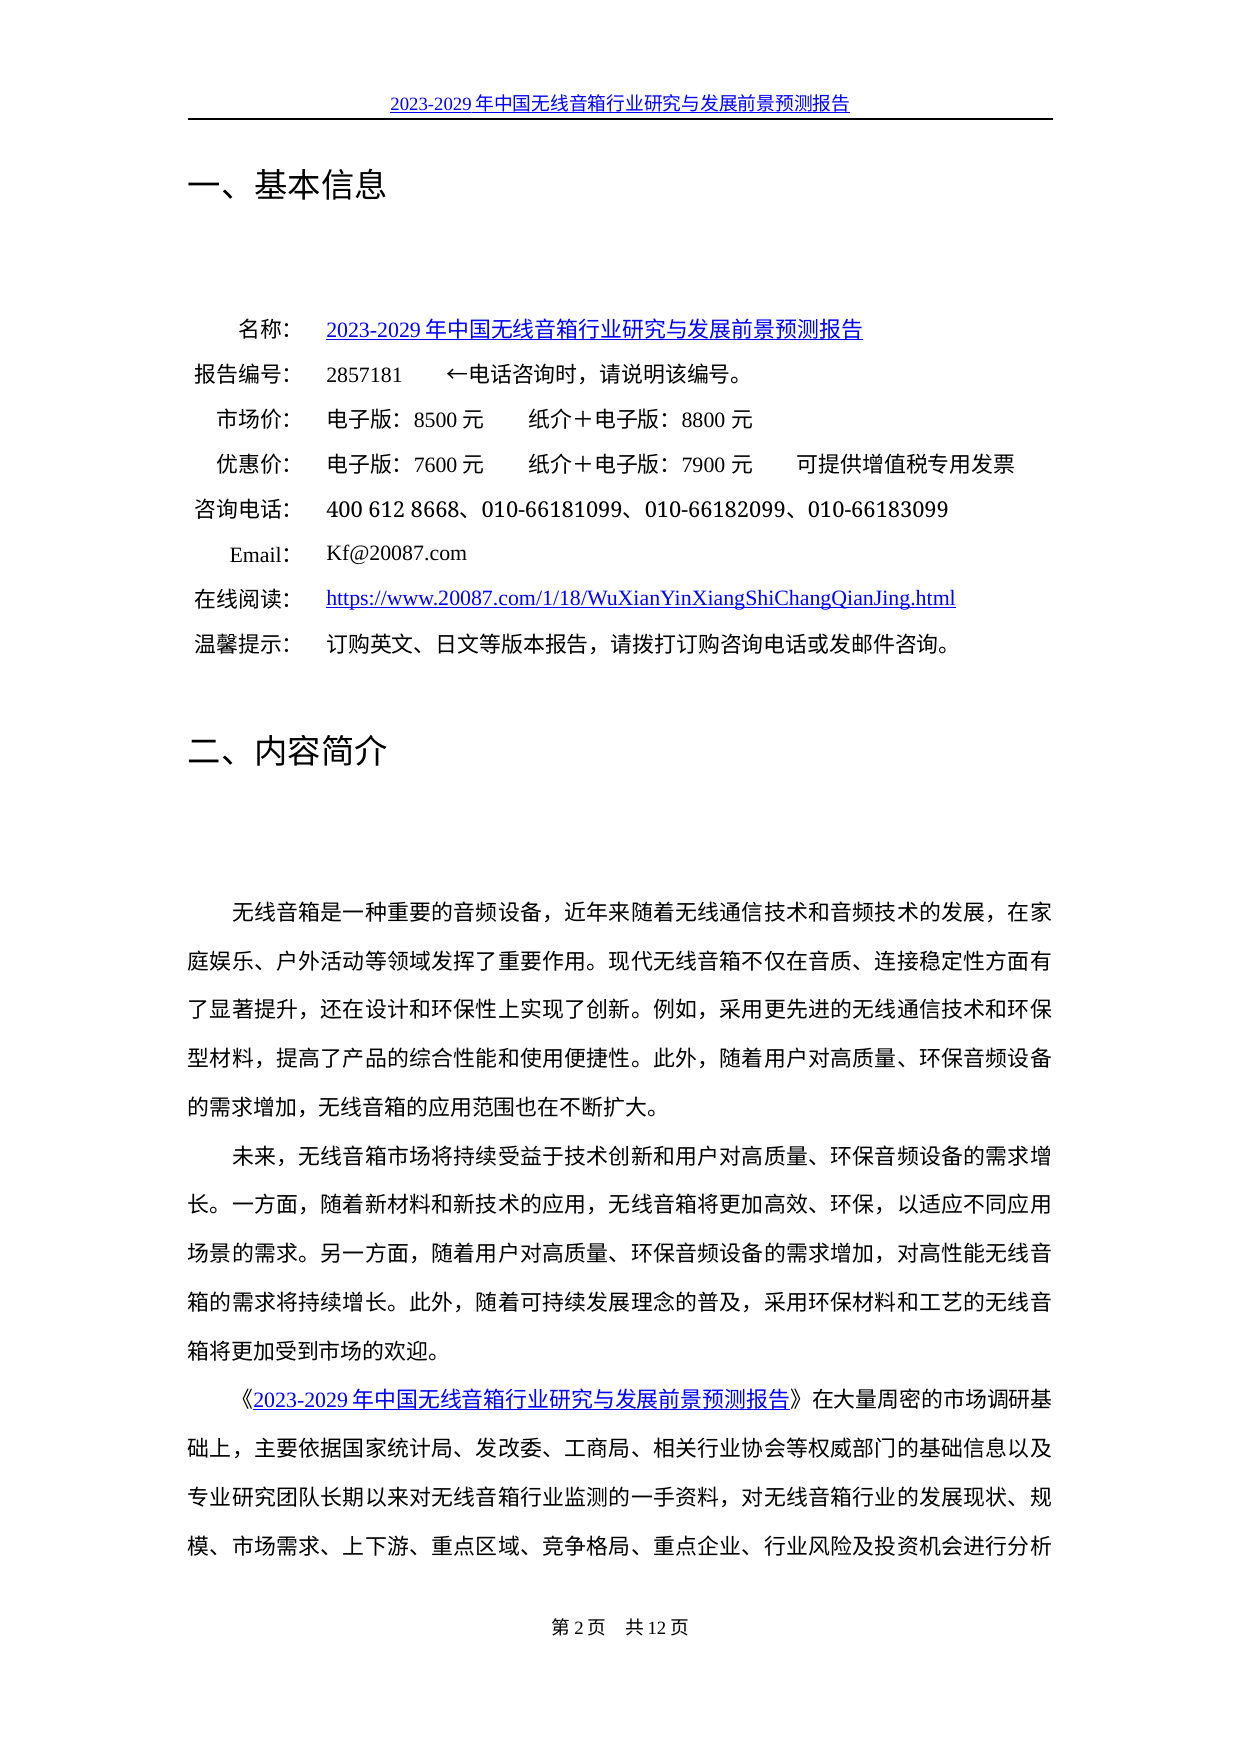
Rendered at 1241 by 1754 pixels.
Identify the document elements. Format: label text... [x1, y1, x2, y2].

table_cell 2857181 ←电话咨询时，请说明该编号。 [315, 357, 1073, 402]
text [187, 894, 1053, 1561]
table_header 2023-2029年中国无线音箱行业研究与发展前景预测报告 [315, 312, 1073, 357]
table_cell 电子版：7600 元 纸介＋电子版：7900 元 可提供增值税专用发票 [315, 447, 1073, 492]
table_cell Email： [167, 537, 315, 582]
title 一、基本信息 [187, 150, 1053, 215]
table_cell 咨询电话： [167, 492, 315, 537]
table_cell 报告编号： [167, 357, 315, 402]
table_cell 电子版：8500 元 纸介＋电子版：8800 元 [315, 402, 1073, 447]
table_cell 订购英文、日文等版本报告，请拨打订购咨询电话或发邮件咨询。 [315, 627, 1073, 672]
table_cell 在线阅读： [167, 582, 315, 627]
table_cell 温馨提示： [167, 627, 315, 672]
title 二、内容简介 [187, 717, 1053, 782]
table_cell 优惠价： [167, 447, 315, 492]
table_cell Kf@20087.com [315, 537, 1073, 582]
table_cell [315, 582, 1073, 627]
table_cell 市场价： [167, 402, 315, 447]
table_cell 400 612 8668、010-66181099、010-66182099、010-66183099 [315, 492, 1073, 537]
table_header 名称： [167, 312, 315, 357]
